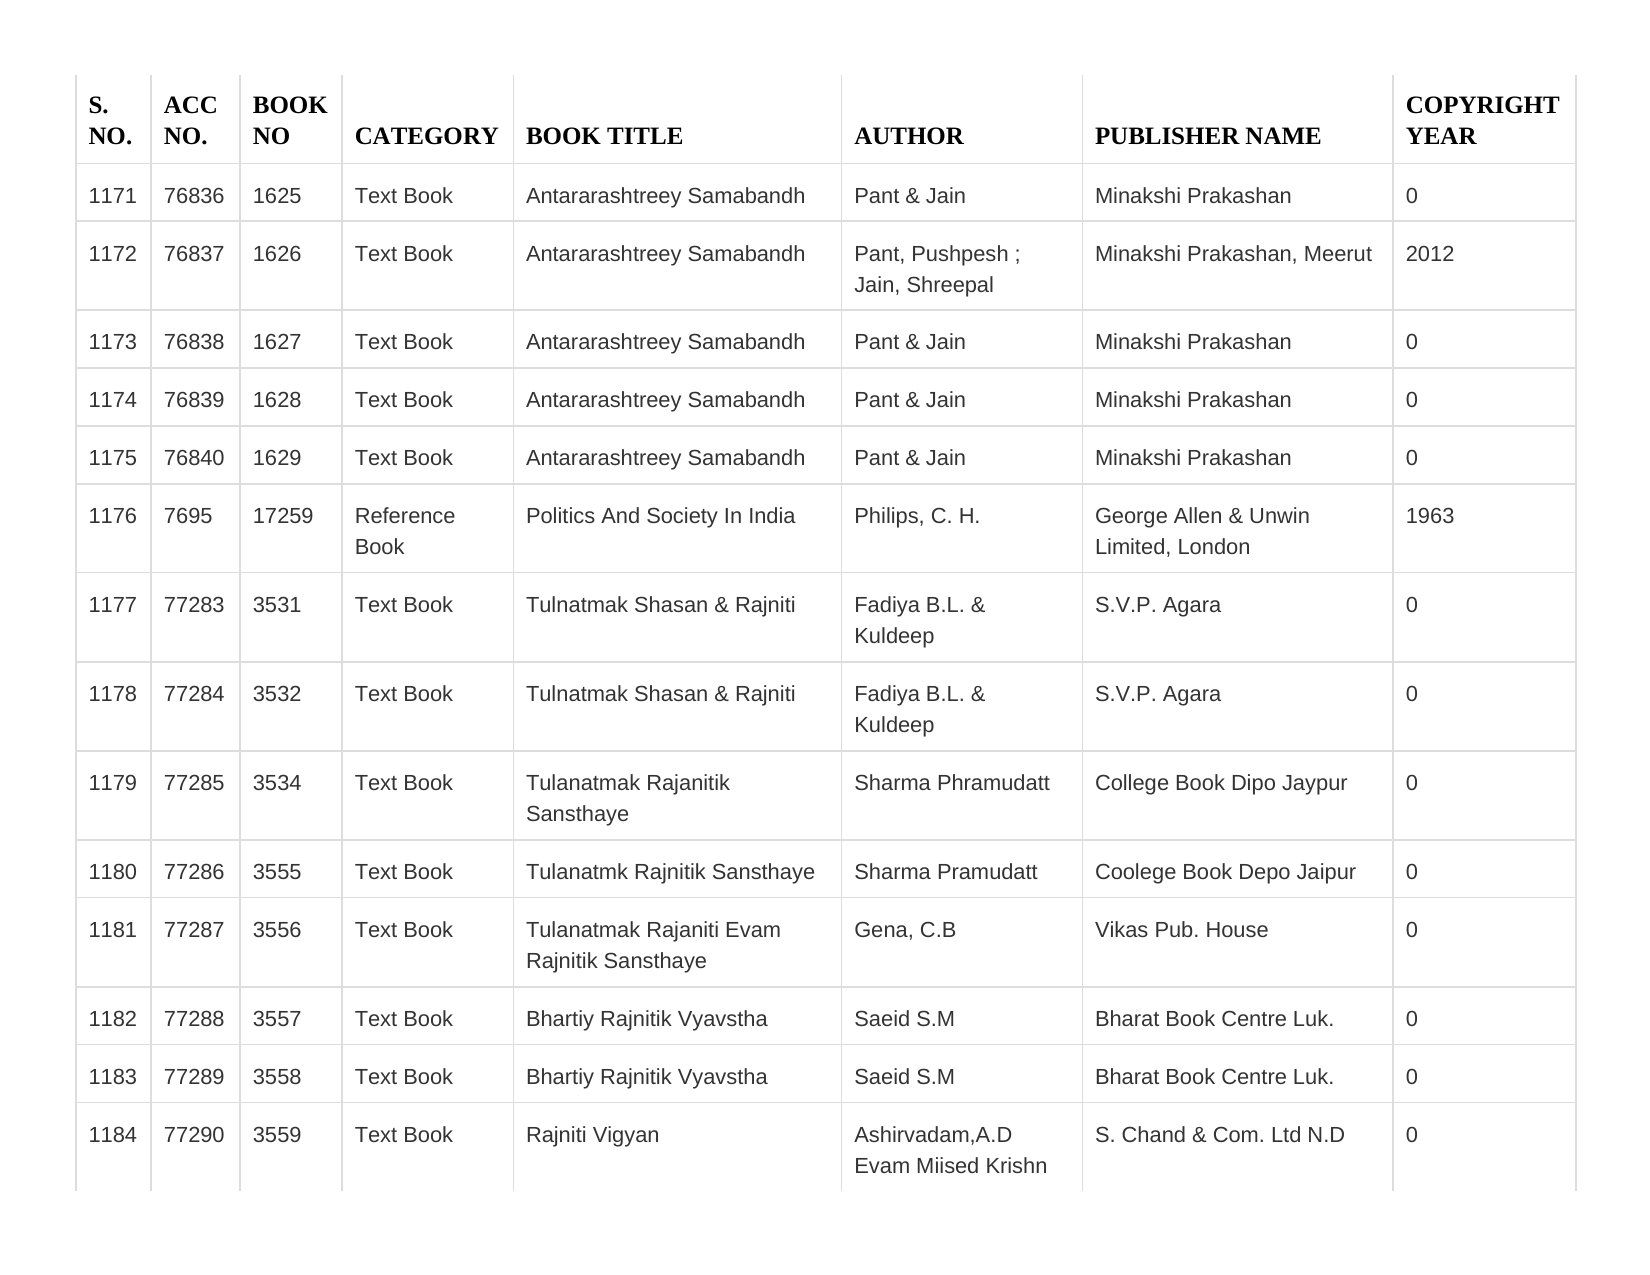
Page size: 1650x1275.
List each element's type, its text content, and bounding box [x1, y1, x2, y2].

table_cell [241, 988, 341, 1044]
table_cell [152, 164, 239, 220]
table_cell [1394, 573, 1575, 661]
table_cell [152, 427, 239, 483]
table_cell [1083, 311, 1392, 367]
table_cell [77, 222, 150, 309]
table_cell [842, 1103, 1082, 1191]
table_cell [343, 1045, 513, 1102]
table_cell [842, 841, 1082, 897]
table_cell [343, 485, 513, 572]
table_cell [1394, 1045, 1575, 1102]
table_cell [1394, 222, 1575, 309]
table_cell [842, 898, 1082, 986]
table_header S. NO. [77, 75, 150, 162]
table_header AUTHOR [842, 75, 1082, 162]
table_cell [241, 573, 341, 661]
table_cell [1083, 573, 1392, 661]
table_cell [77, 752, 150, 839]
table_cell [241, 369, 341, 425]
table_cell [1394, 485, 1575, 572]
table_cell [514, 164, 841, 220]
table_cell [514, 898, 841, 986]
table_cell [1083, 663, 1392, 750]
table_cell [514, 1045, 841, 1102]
table_header PUBLISHER NAME [1083, 75, 1392, 162]
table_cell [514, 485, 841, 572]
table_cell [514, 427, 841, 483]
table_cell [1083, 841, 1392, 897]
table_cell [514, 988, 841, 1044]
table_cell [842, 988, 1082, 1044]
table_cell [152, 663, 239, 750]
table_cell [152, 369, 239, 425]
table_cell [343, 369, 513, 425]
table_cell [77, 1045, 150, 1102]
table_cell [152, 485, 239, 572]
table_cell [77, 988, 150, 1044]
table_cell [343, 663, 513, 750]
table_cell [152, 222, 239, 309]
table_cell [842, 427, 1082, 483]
table_header COPYRIGHT YEAR [1394, 75, 1575, 162]
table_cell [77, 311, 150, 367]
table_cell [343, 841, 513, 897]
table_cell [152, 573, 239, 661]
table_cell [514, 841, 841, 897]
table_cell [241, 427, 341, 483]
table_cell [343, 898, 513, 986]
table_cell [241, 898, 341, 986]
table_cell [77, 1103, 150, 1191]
table_header ACC NO. [152, 75, 239, 162]
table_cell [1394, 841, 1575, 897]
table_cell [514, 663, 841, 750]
table_header BOOK NO [241, 75, 341, 162]
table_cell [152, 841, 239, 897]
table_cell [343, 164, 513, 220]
table_header BOOK TITLE [514, 75, 841, 162]
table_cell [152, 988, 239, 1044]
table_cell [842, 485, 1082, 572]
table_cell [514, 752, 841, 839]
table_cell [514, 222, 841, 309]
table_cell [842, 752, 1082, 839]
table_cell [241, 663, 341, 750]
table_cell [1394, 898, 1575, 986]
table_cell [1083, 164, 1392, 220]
table_header CATEGORY [343, 75, 513, 162]
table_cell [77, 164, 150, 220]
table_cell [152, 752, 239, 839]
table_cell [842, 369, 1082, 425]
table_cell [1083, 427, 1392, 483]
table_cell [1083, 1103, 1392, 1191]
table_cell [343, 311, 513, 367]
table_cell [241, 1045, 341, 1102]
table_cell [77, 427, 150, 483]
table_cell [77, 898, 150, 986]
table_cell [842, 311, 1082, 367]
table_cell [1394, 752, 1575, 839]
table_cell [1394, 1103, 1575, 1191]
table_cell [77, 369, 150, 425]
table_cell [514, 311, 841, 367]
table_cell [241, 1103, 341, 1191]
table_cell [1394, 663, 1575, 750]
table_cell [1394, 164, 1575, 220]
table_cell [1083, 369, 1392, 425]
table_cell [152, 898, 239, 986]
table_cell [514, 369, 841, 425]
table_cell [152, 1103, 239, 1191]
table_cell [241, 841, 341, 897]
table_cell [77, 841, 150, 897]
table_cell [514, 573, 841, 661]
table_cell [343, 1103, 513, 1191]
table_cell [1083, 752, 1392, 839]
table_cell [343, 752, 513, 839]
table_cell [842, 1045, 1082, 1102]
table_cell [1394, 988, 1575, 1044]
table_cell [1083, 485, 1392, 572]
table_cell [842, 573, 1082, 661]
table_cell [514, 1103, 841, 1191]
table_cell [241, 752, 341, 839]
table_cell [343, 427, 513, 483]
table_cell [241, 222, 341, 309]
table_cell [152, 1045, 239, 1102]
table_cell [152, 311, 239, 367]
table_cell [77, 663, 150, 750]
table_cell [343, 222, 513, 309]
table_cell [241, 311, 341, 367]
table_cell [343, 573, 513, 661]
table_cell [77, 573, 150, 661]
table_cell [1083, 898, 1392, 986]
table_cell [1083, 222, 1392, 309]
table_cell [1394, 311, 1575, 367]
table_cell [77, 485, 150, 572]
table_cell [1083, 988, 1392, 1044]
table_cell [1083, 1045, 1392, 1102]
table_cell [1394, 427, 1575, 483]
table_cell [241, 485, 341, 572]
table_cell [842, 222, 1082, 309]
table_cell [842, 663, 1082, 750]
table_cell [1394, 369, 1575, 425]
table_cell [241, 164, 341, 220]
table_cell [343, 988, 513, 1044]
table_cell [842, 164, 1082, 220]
